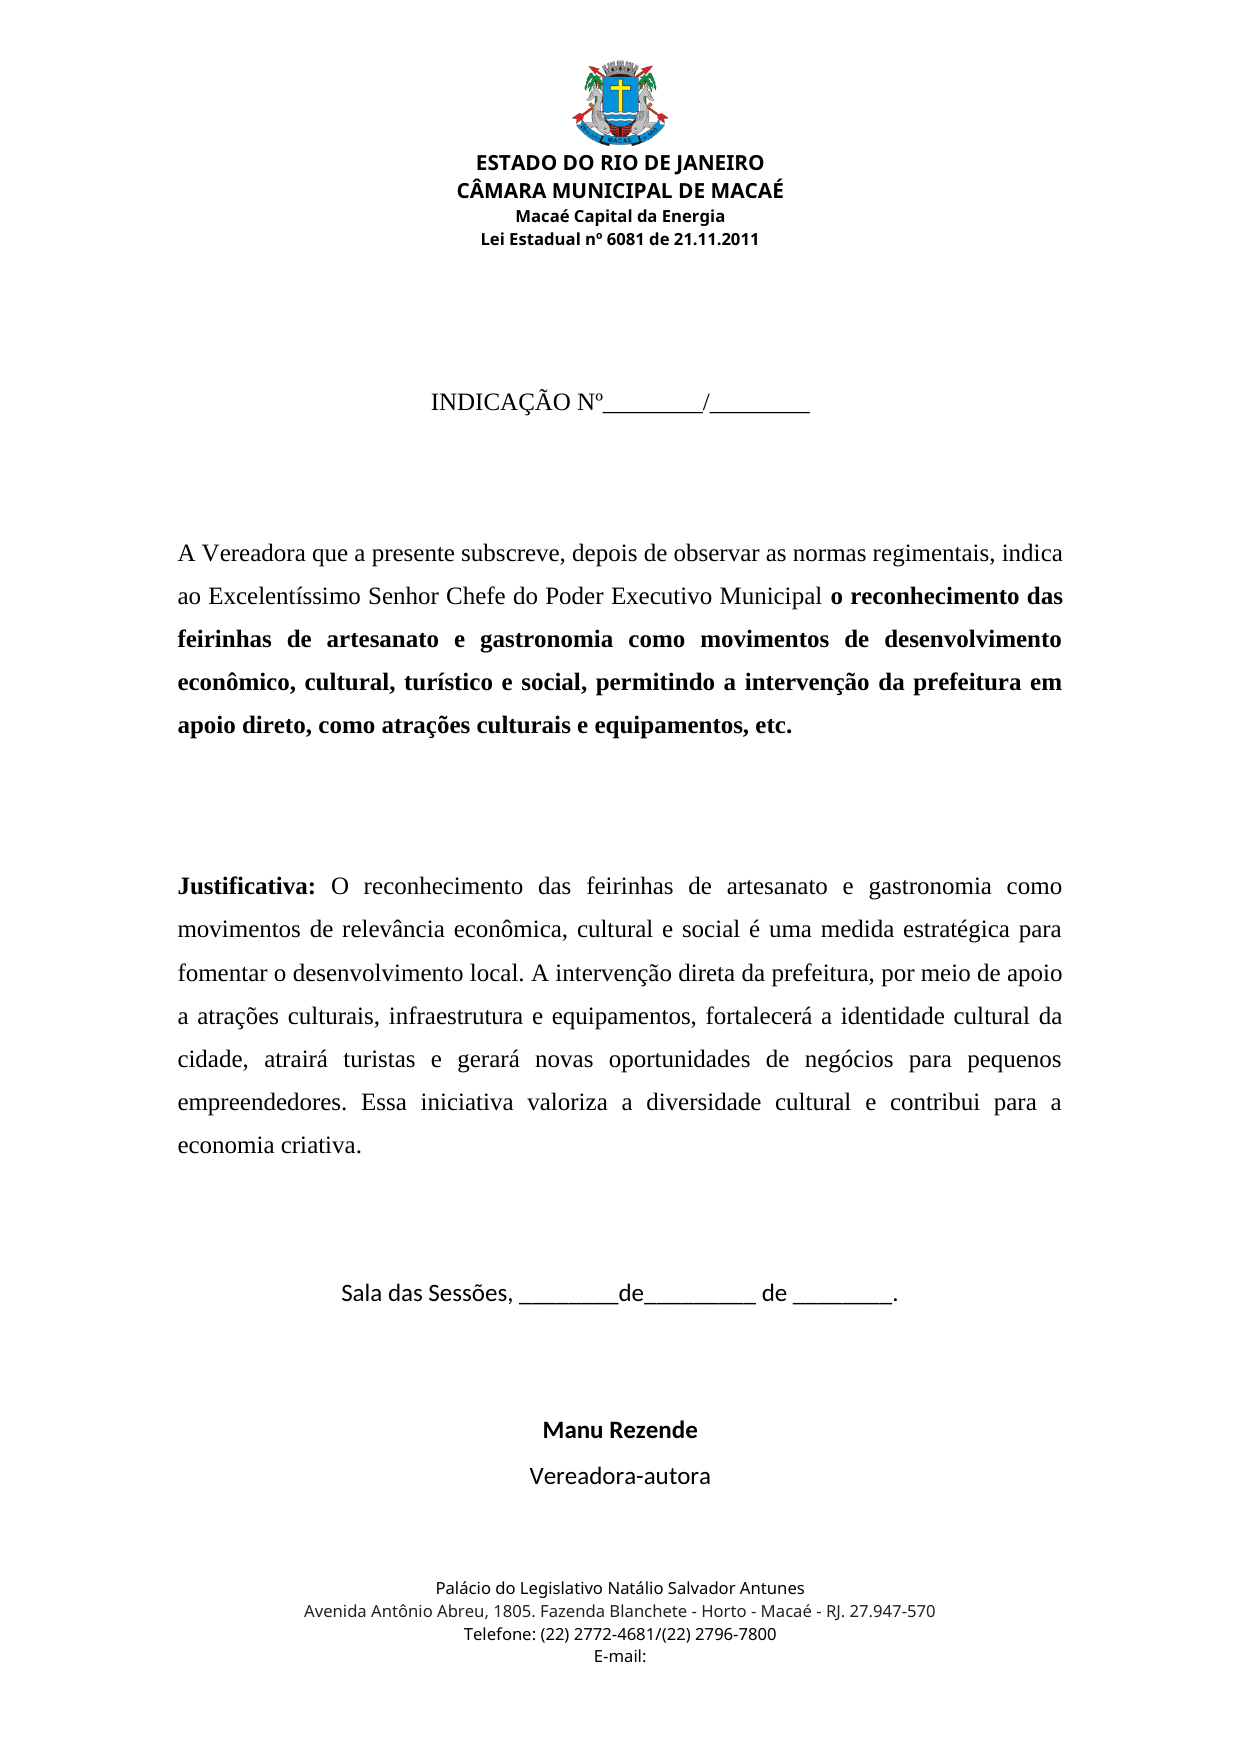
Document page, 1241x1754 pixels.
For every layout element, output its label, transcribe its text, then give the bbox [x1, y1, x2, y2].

text INDICAÇÃO Nº________/________ [177, 387, 1063, 416]
text Sala das Sessões, ________de_________ de ________. [177, 1277, 1063, 1308]
text A Vereadora que a presente subscreve, depois de observar as normas regimentais, indica ao Excelentíssimo Senhor Chefe do Poder Executivo Municipal o reconhecimento das feirinhas de artesanato e gastronomia como movimentos de desenvolvimento econômico, cultural, turístico e social, permitindo a intervenção da prefeitura em apoio direto, como atrações culturais e equipamentos, etc. [177, 538, 1063, 739]
picture [571, 59, 669, 149]
text Vereadora-autora [177, 1460, 1063, 1491]
text Justificativa: O reconhecimento das feirinhas de artesanato e gastronomia como movimentos de relevância econômica, cultural e social é uma medida estratégica para fomentar o desenvolvimento local. A intervenção direta da prefeitura, por meio de apoio a atrações culturais, infraestrutura e equipamentos, fortalecerá a identidade cultural da cidade, atrairá turistas e gerará novas oportunidades de negócios para pequenos empreendedores. Essa iniciativa valoriza a diversidade cultural e contribui para a economia criativa. [177, 871, 1063, 1159]
text Manu Rezende [177, 1414, 1063, 1445]
